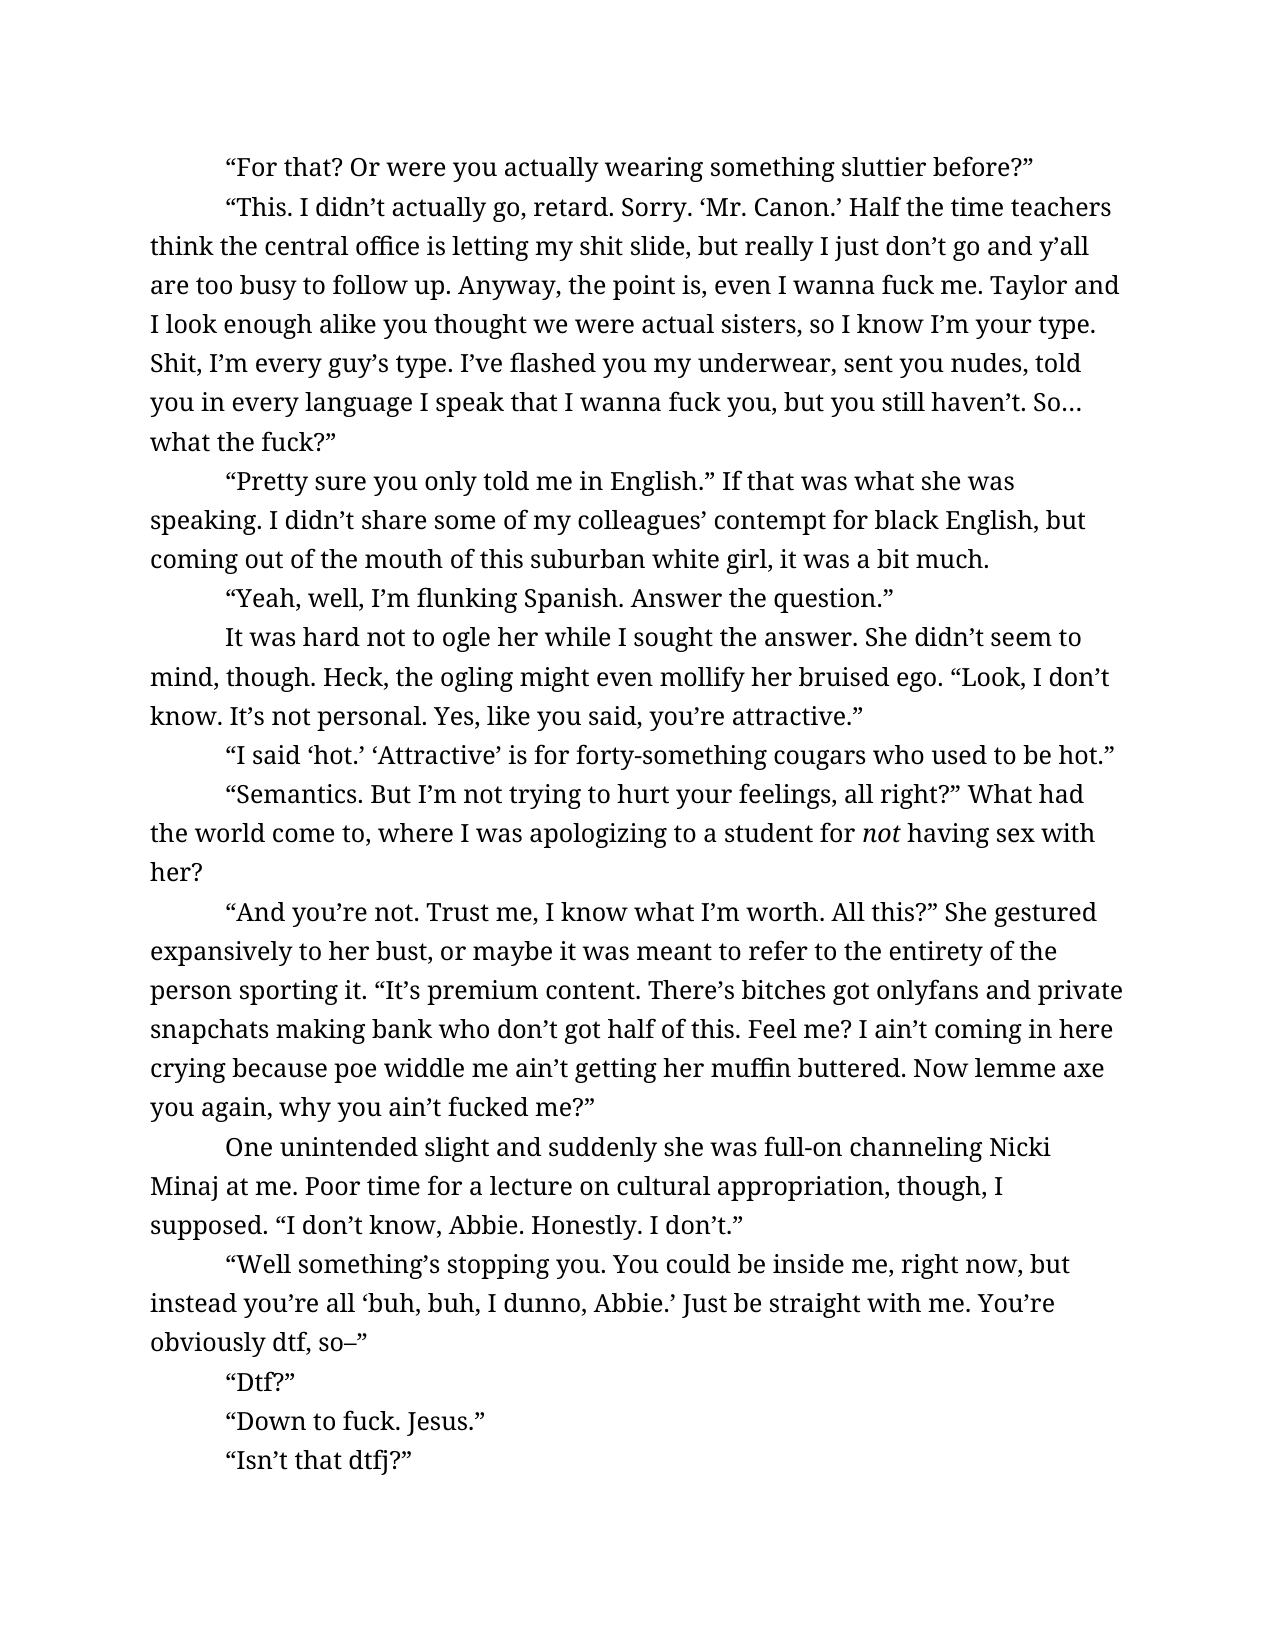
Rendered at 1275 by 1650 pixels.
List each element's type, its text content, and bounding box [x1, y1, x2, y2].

text “I said ‘hot.’ ‘Attractive’ is for forty-something cougars who used to be hot.” [150, 737, 1125, 772]
text “Isn’t that dtfj?” [150, 1442, 1125, 1477]
text “Semantics. But I’m not trying to hurt your feelings, all right?” What had the world come to, where I was apologizing to a student for not having sex with her? [150, 777, 1125, 889]
text One unintended slight and suddenly she was full-on channeling Nicki Minaj at me. Poor time for a lecture on cultural appropriation, though, I supposed. “I don’t know, Abbie. Honestly. I don’t.” [150, 1129, 1125, 1242]
text “Pretty sure you only told me in English.” If that was what she was speaking. I didn’t share some of my colleagues’ contempt for black English, but coming out of the mouth of this suburban white girl, it was a bit much. [150, 463, 1125, 576]
text “Dtf?” [150, 1364, 1125, 1398]
text “Down to fuck. Jesus.” [150, 1403, 1125, 1437]
text “And you’re not. Trust me, I know what I’m worth. All this?” She gestured expansively to her bust, or maybe it was meant to refer to the entirety of the person sporting it. “It’s premium content. There’s bitches got onlyfans and private snapchats making bank who don’t got half of this. Feel me? I ain’t coming in here crying because poe widdle me ain’t getting her muffin buttered. Now lemme axe you again, why you ain’t fucked me?” [150, 894, 1125, 1124]
text “Well something’s stopping you. You could be inside me, right now, but instead you’re all ‘buh, buh, I dunno, Abbie.’ Just be straight with me. You’re obviously dtf, so–” [150, 1247, 1125, 1359]
text “Yeah, well, I’m flunking Spanish. Answer the question.” [150, 581, 1125, 615]
text “For that? Or were you actually wearing something sluttier before?” [150, 150, 1125, 184]
text It was hard not to ogle her while I sought the answer. She didn’t seem to mind, though. Heck, the ogling might even mollify her bruised ego. “Look, I don’t know. It’s not personal. Yes, like you said, you’re attractive.” [150, 620, 1125, 732]
text “This. I didn’t actually go, retard. Sorry. ‘Mr. Canon.’ Half the time teachers think the central office is letting my shit slide, but really I just don’t go and y’all are too busy to follow up. Anyway, the point is, even I wanna fuck me. Taylor and I look enough alike you thought we were actual sisters, so I know I’m your type. Shit, I’m every guy’s type. I’ve flashed you my underwear, sent you nudes, told you in every language I speak that I wanna fuck you, but you still haven’t. So… what the fuck?” [150, 189, 1125, 458]
